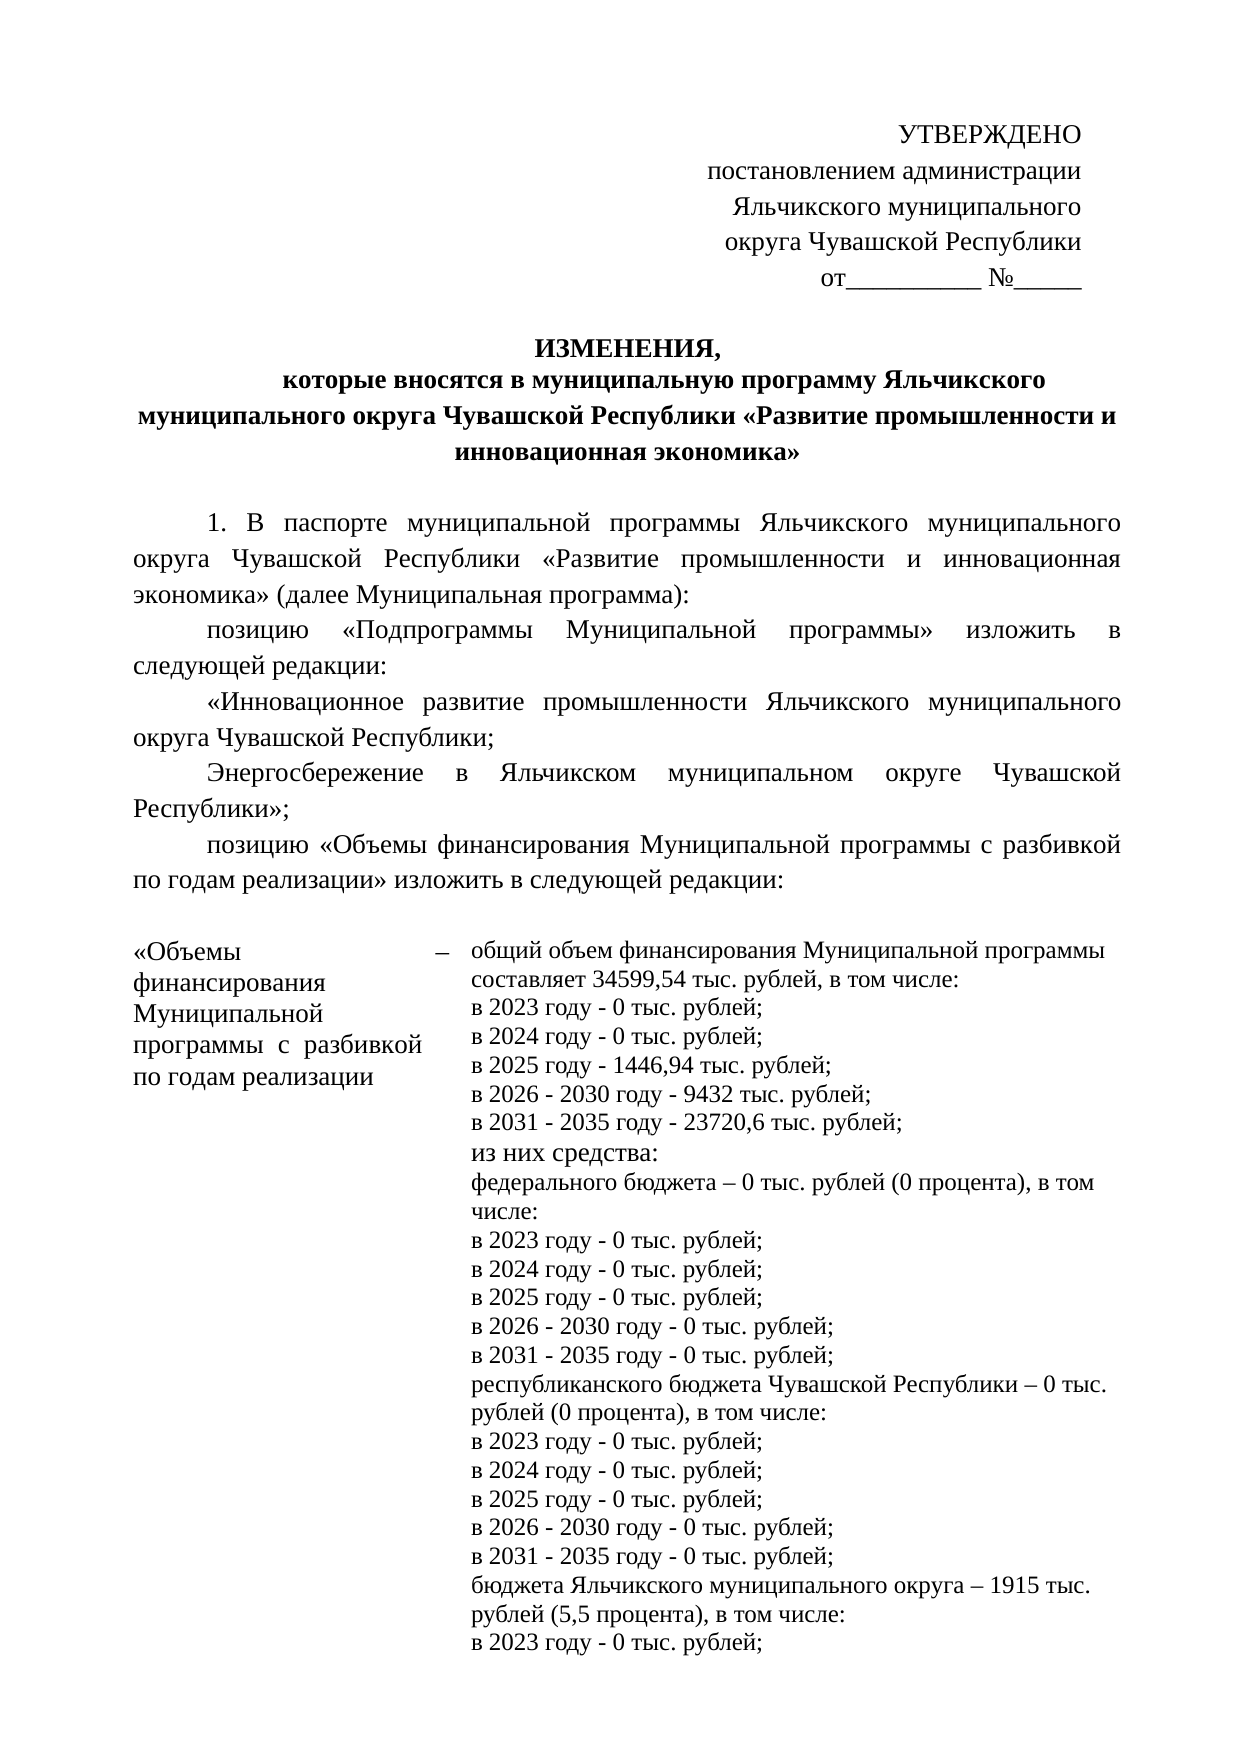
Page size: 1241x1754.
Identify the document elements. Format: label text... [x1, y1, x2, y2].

text «Инновационное развитие промышленности Яльчикского муниципального округа Чувашской Республики; [133, 685, 1122, 752]
text позицию «Объемы финансирования Муниципальной программы с разбивкой по годам реализации» изложить в следующей редакции: [133, 828, 1122, 895]
table_header – [429, 935, 464, 1656]
text которые вносятся в муниципальную программу Яльчикского муниципального округа Чувашской Республики «Развитие промышленности и инновационная экономика» [133, 363, 1122, 466]
text 1. В паспорте муниципальной программы Яльчикского муниципального округа Чувашской Республики «Развитие промышленности и инновационная экономика» (далее Муниципальная программа): [133, 506, 1122, 609]
text ИЗМЕНЕНИЯ, [133, 332, 1122, 363]
table_header УТВЕРЖДЕНО постановлением администрации Яльчикского муниципального округа Чувашской Республики от__________ №_____ [650, 118, 1093, 296]
text позицию «Подпрограммы Муниципальной программы» изложить в следующей редакции: [133, 613, 1122, 680]
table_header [126, 935, 429, 1656]
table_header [464, 935, 1116, 1656]
text Энергосбережение в Яльчикском муниципальном округе Чувашской Республики»; [133, 756, 1122, 823]
